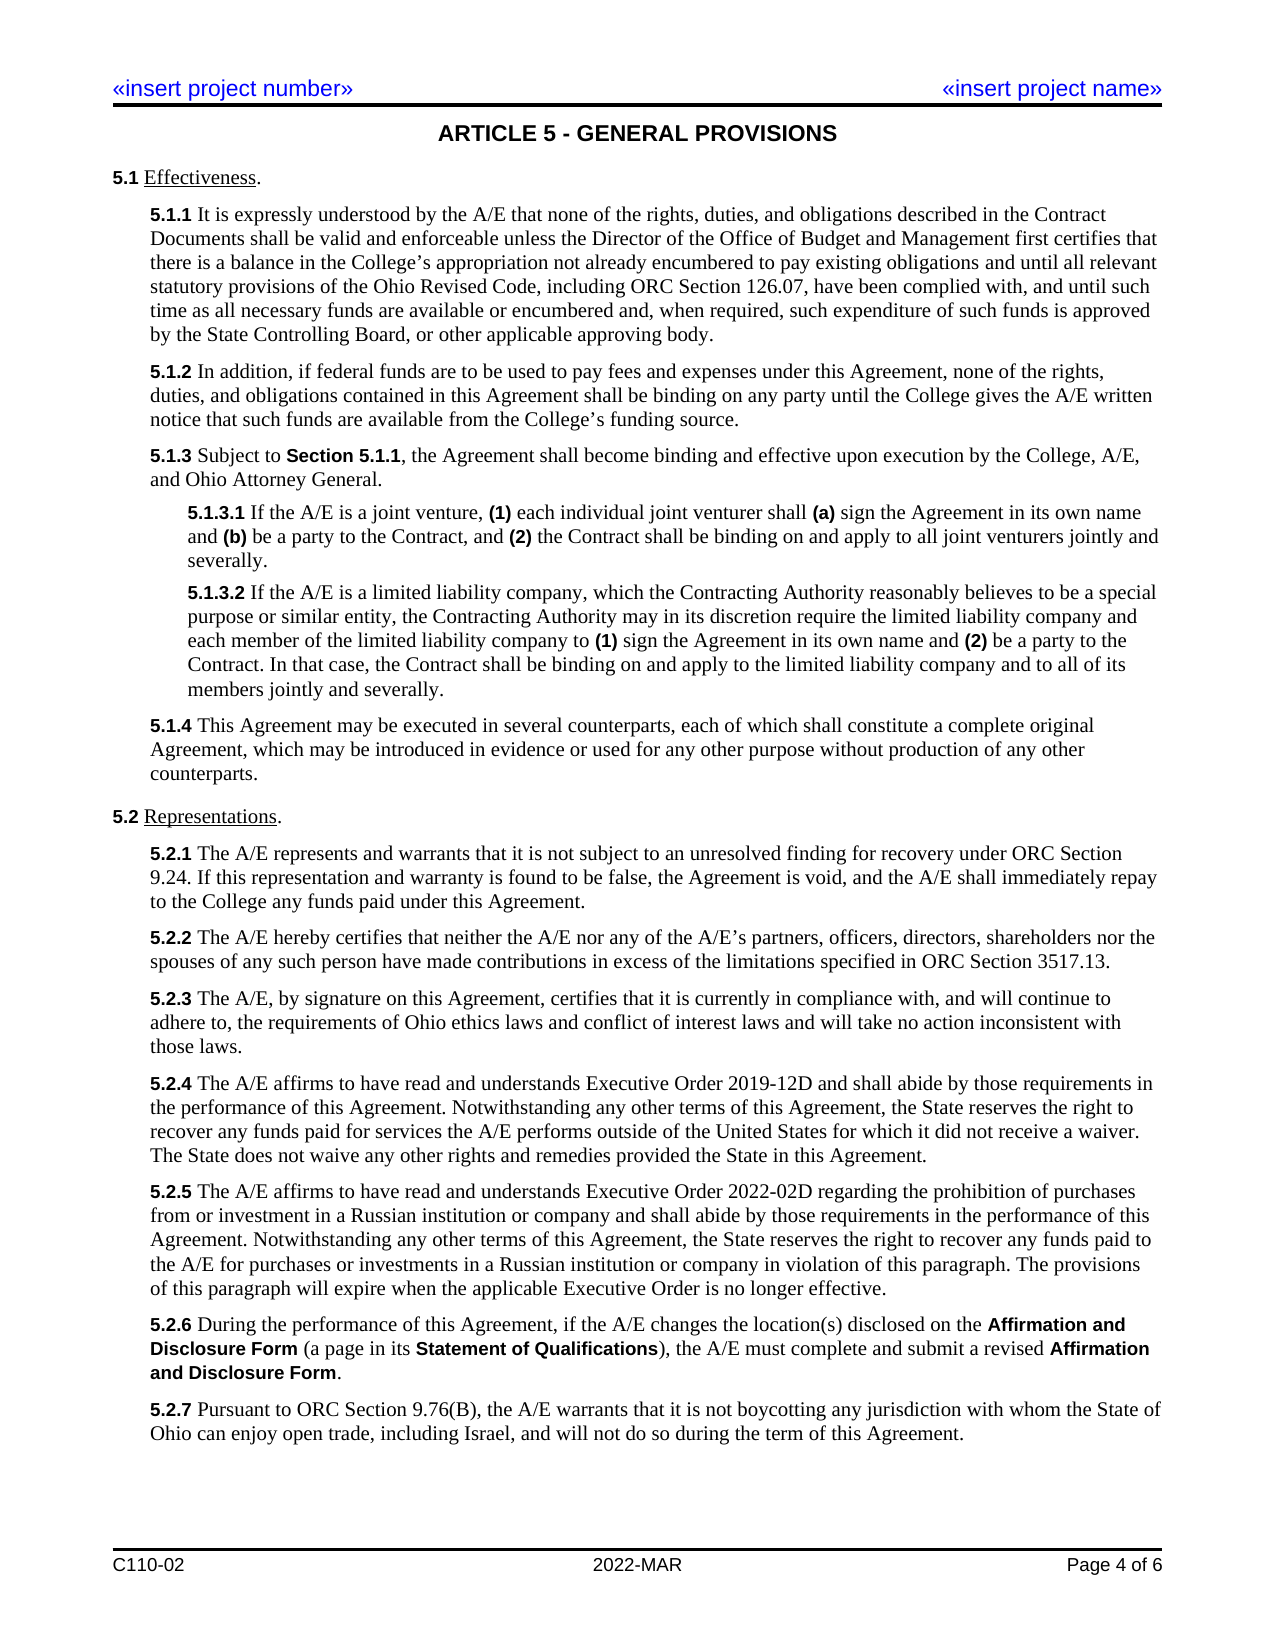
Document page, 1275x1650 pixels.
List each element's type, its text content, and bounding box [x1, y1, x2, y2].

subtitle Effectiveness. [112, 165, 1162, 189]
subtitle During the performance of this Agreement, if the A/E changes the location(s) disclosed on the Affirmation and Disclosure Form (a page in its Statement of Qualifications), the A/E must complete and submit a revised Affirmation and Disclosure Form. [150, 1312, 1162, 1384]
subtitle If the A/E is a joint venture, (1) each individual joint venturer shall (a) sign the Agreement in its own name and (b) be a party to the Contract, and (2) the Contract shall be binding on and apply to all joint venturers jointly and severally. [187, 500, 1162, 572]
subtitle - General Provisions [112, 120, 1162, 146]
subtitle The A/E, by signature on this Agreement, certifies that it is currently in compliance with, and will continue to adhere to, the requirements of Ohio ethics laws and conflict of interest laws and will take no action inconsistent with those laws. [150, 986, 1162, 1058]
subtitle The A/E hereby certifies that neither the A/E nor any of the A/E’s partners, officers, directors, shareholders nor the spouses of any such person have made contributions in excess of the limitations specified in ORC Section 3517.13. [150, 925, 1162, 973]
subtitle If the A/E is a limited liability company, which the Contracting Authority reasonably believes to be a special purpose or similar entity, the Contracting Authority may in its discretion require the limited liability company and each member of the limited liability company to (1) sign the Agreement in its own name and (2) be a party to the Contract. In that case, the Contract shall be binding on and apply to the limited liability company and to all of its members jointly and severally. [187, 580, 1162, 701]
subtitle The A/E affirms to have read and understands Executive Order 2019-12D and shall abide by those requirements in the performance of this Agreement. Notwithstanding any other terms of this Agreement, the State reserves the right to recover any funds paid for services the A/E performs outside of the United States for which it did not receive a waiver. The State does not waive any other rights and remedies provided the State in this Agreement. [150, 1071, 1162, 1167]
subtitle Representations. [112, 804, 1162, 828]
subtitle It is expressly understood by the A/E that none of the rights, duties, and obligations described in the Contract Documents shall be valid and enforceable unless the Director of the Office of Budget and Management first certifies that there is a balance in the College’s appropriation not already encumbered to pay existing obligations and until all relevant statutory provisions of the Ohio Revised Code, including ORC Section 126.07, have been complied with, and until such time as all necessary funds are available or encumbered and, when required, such expenditure of such funds is approved by the State Controlling Board, or other applicable approving body. [150, 202, 1162, 346]
subtitle This Agreement may be executed in several counterparts, each of which shall constitute a complete original Agreement, which may be introduced in evidence or used for any other purpose without production of any other counterparts. [150, 713, 1162, 785]
subtitle The A/E affirms to have read and understands Executive Order 2022-02D regarding the prohibition of purchases from or investment in a Russian institution or company and shall abide by those requirements in the performance of this Agreement. Notwithstanding any other terms of this Agreement, the State reserves the right to recover any funds paid to the A/E for purchases or investments in a Russian institution or company in violation of this paragraph. The provisions of this paragraph will expire when the applicable Executive Order is no longer effective. [150, 1179, 1162, 1299]
subtitle Pursuant to ORC Section 9.76(B), the A/E warrants that it is not boycotting any jurisdiction with whom the State of Ohio can enjoy open trade, including Israel, and will not do so during the term of this Agreement. [150, 1397, 1162, 1445]
subtitle The A/E represents and warrants that it is not subject to an unresolved finding for recovery under ORC Section 9.24. If this representation and warranty is found to be false, the Agreement is void, and the A/E shall immediately repay to the College any funds paid under this Agreement. [150, 841, 1162, 913]
subtitle In addition, if federal funds are to be used to pay fees and expenses under this Agreement, none of the rights, duties, and obligations contained in this Agreement shall be binding on any party until the College gives the A/E written notice that such funds are available from the College’s funding source. [150, 358, 1162, 431]
subtitle Subject to Section 5.1.1, the Agreement shall become binding and effective upon execution by the College, A/E, and Ohio Attorney General. [150, 443, 1162, 491]
